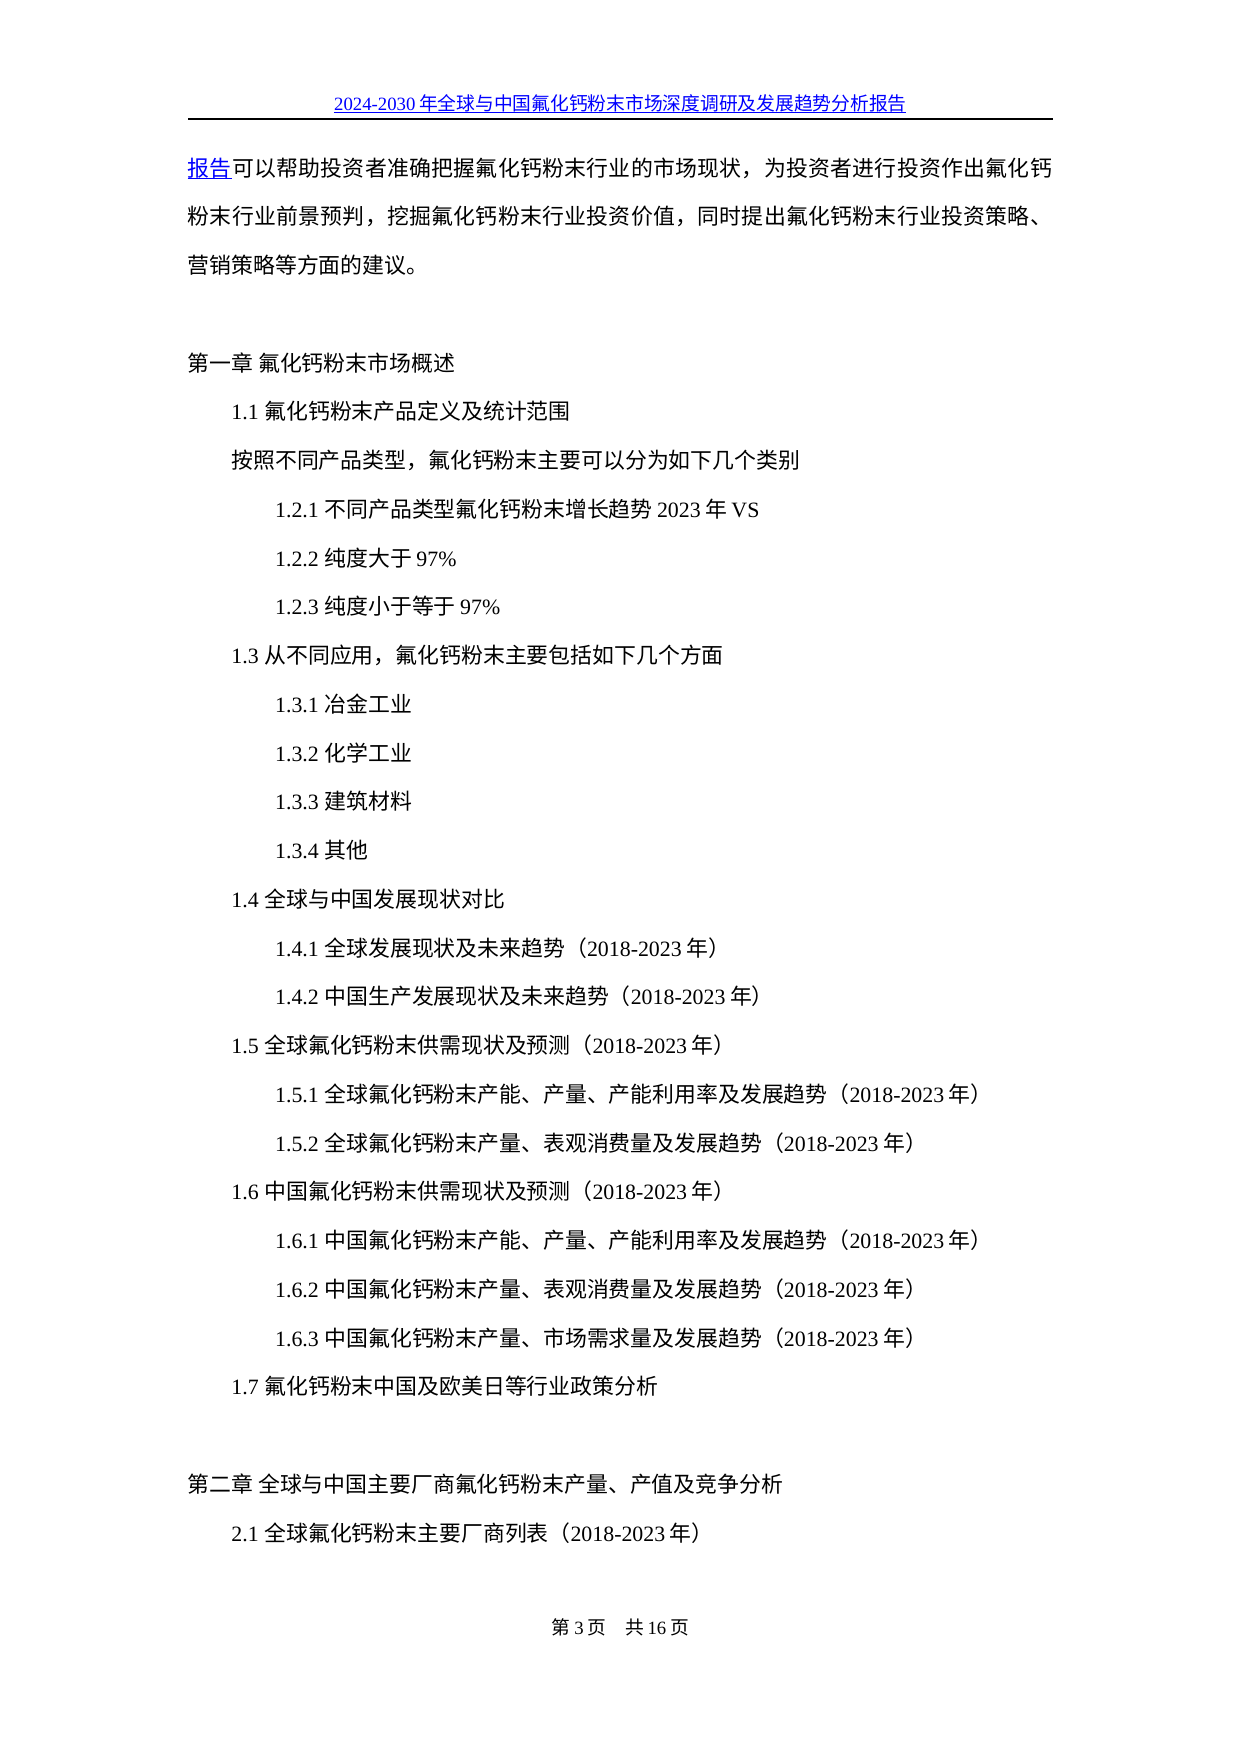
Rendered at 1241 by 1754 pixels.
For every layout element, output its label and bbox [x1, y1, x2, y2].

text [187, 150, 1053, 1548]
